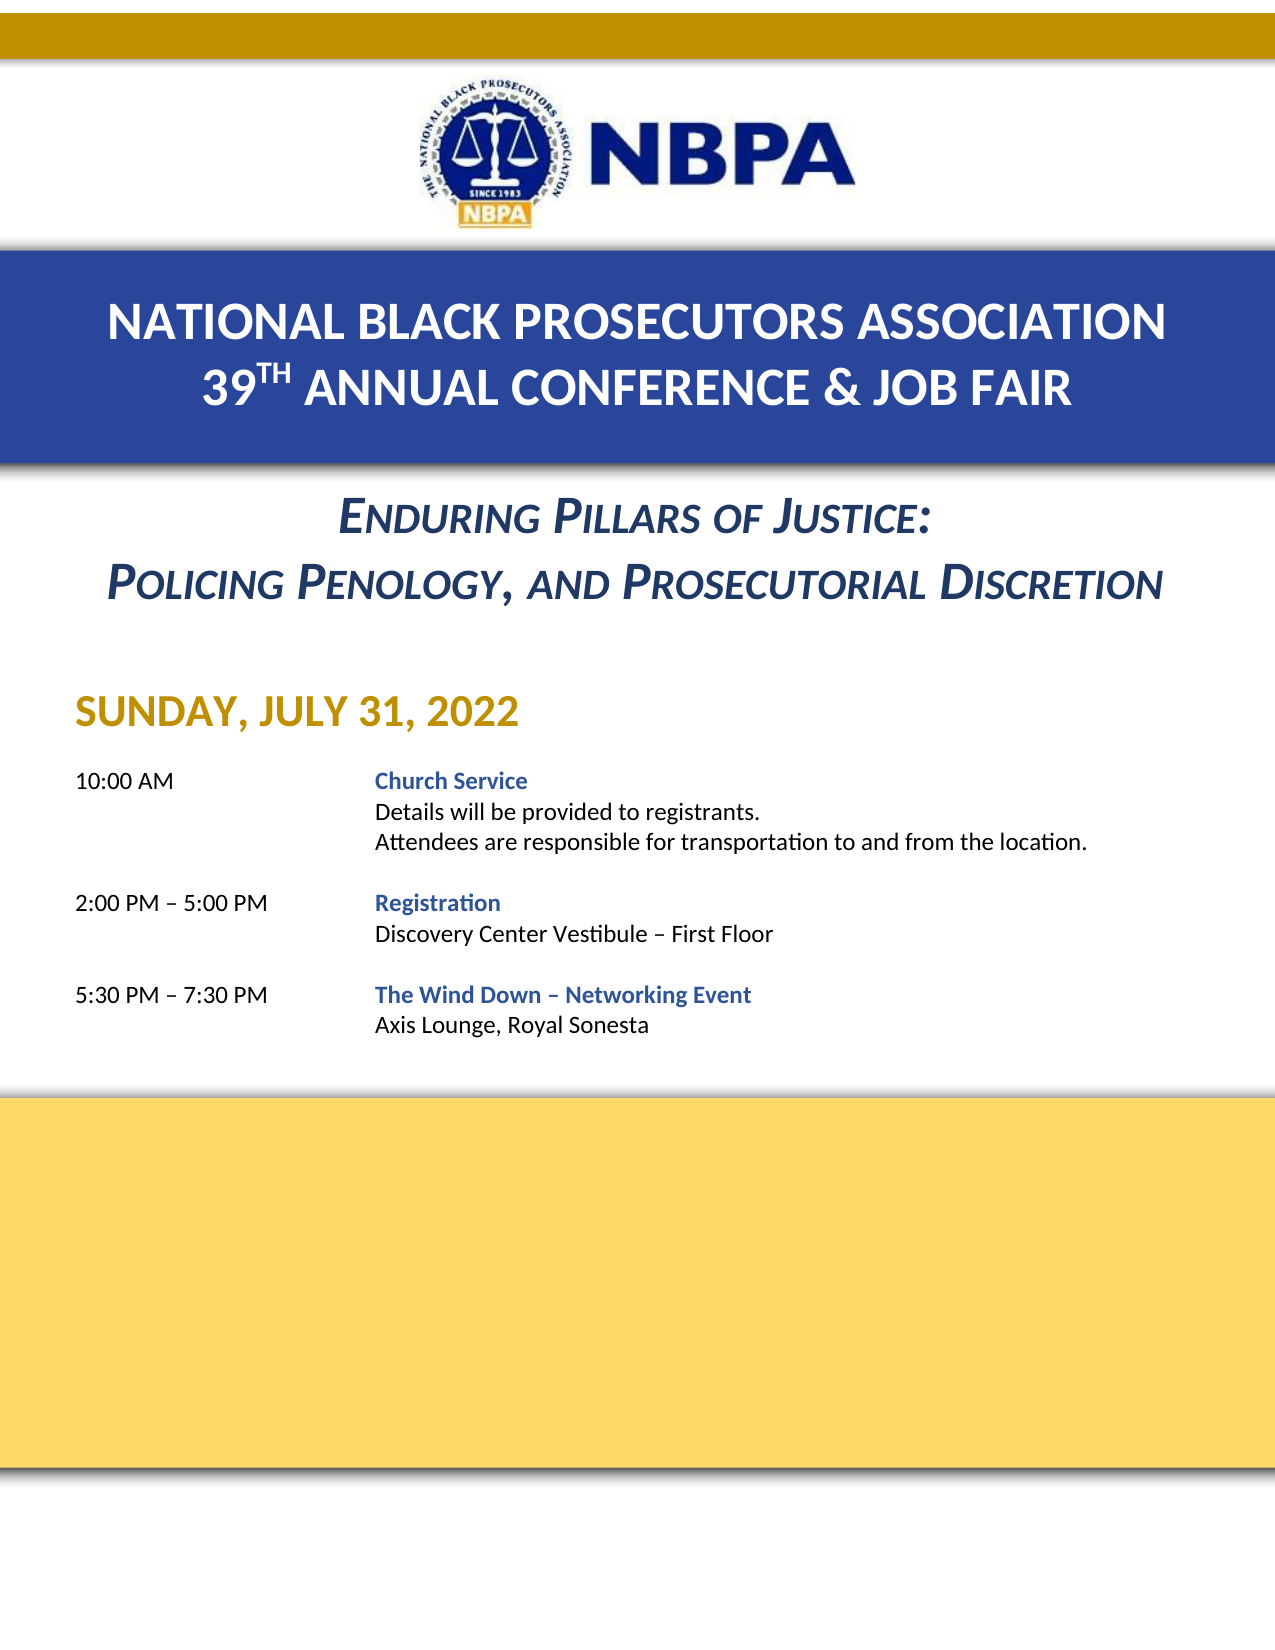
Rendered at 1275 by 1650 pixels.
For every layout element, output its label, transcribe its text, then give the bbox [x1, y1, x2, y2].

text Axis Lounge, Royal Sonesta [375, 1009, 1219, 1040]
text 5:30 PM – 7:30 PM The Wind Down – Networking Event [75, 979, 1219, 1009]
text 10:00 AM Church Service [75, 765, 1219, 796]
text 2:00 PM – 5:00 PM Registration [75, 887, 1219, 918]
text Attendees are responsible for transportation to and from the location. [375, 826, 1219, 857]
text SUNDAY, JULY 31, 2022 [75, 681, 1219, 737]
text Discovery Center Vestibule – First Floor [375, 918, 1219, 948]
picture [419, 75, 856, 229]
text Details will be provided to registrants. [375, 796, 1219, 826]
